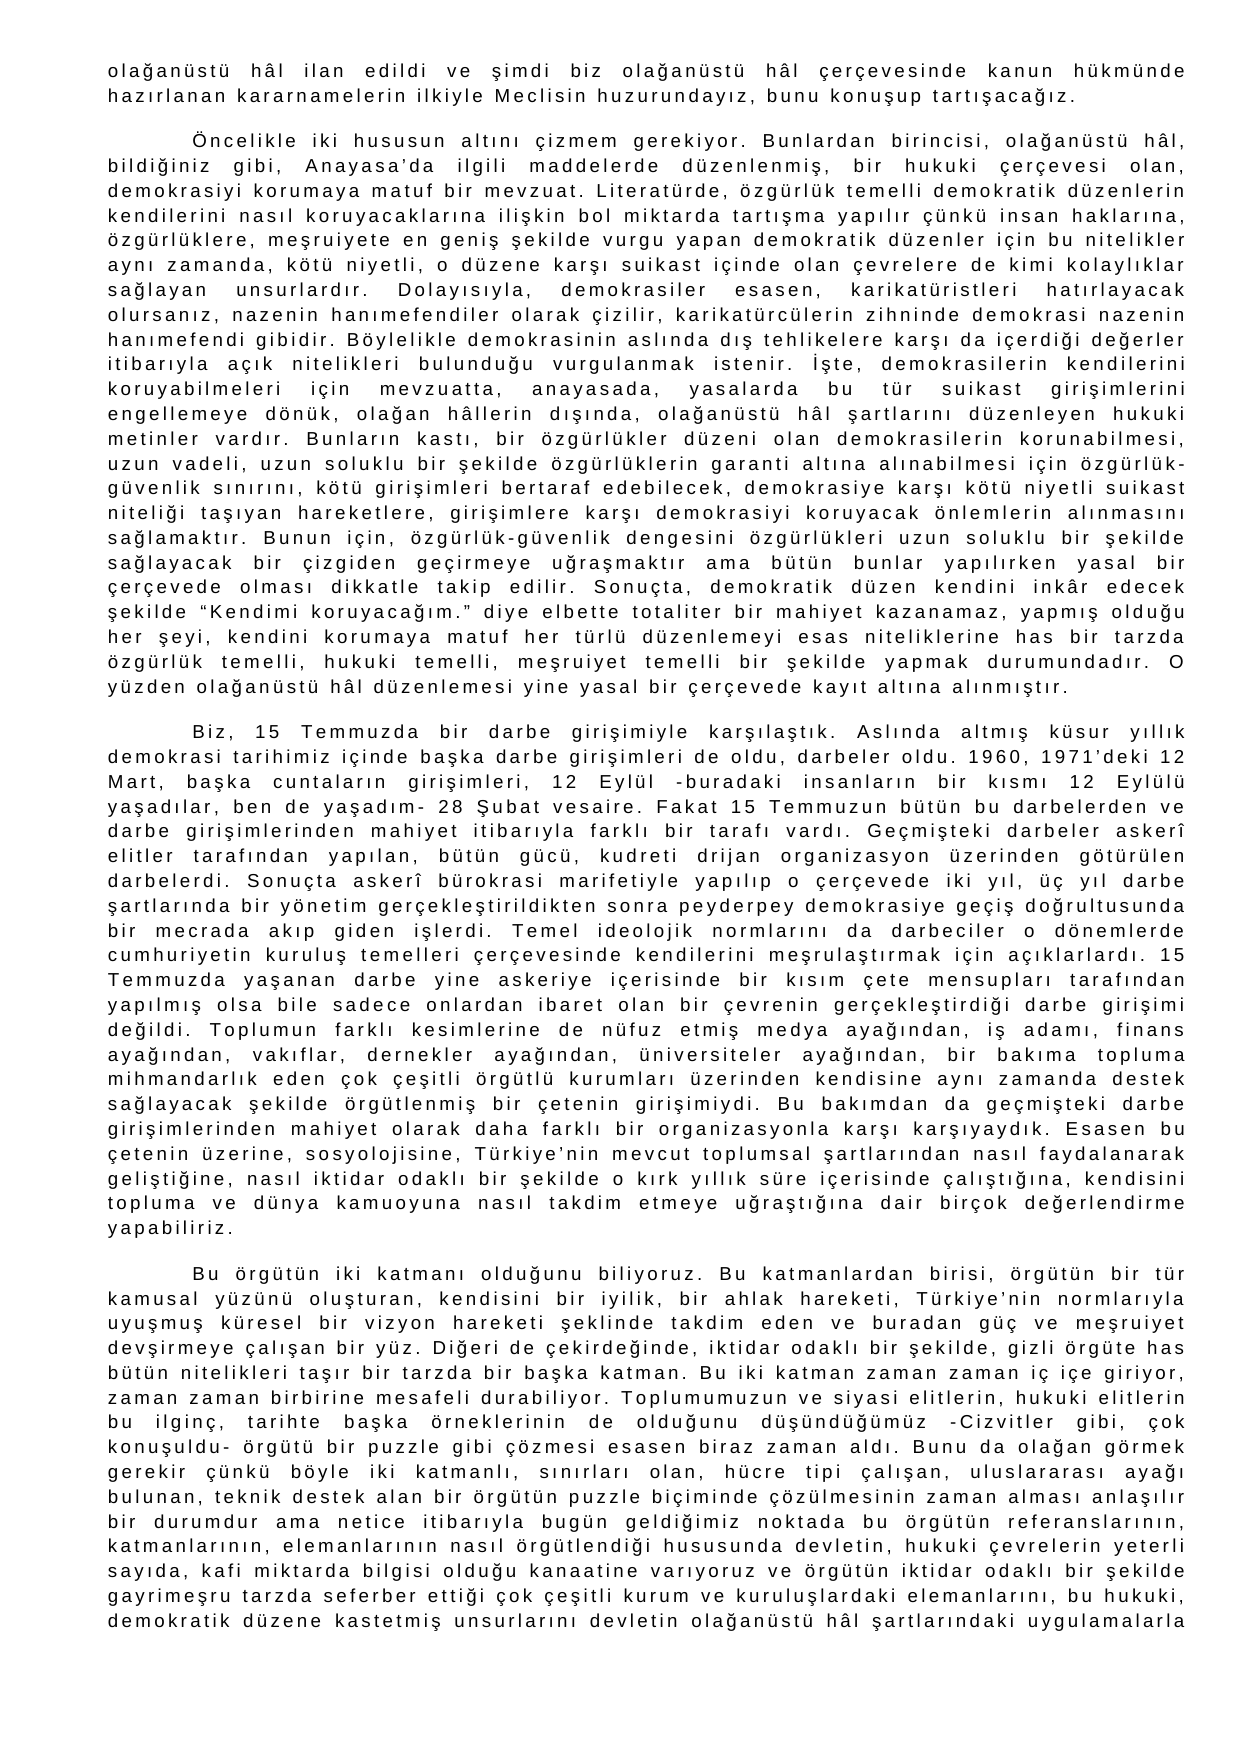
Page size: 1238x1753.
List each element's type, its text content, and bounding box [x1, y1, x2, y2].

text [108, 1263, 1186, 1631]
text Biz, 15 Temmuzda bir darbe girişimiyle karşılaştık. Aslında altmış küsur yıllık demokrasi tarihimiz içinde başka darbe girişimleri de oldu, darbeler oldu. 1960, 1971’deki 12 Mart, başka cuntaların girişimleri, 12 Eylül -buradaki insanların bir kısmı 12 Eylülü yaşadılar, ben de yaşadım- 28 Şubat vesaire. Fakat 15 Temmuzun bütün bu darbelerden ve darbe girişimlerinden mahiyet itibarıyla farklı bir tarafı vardı. Geçmişteki darbeler askerî elitler tarafından yapılan, bütün gücü, kudreti drijan organizasyon üzerinden götürülen darbelerdi. Sonuçta askerî bürokrasi marifetiyle yapılıp o çerçevede iki yıl, üç yıl darbe şartlarında bir yönetim gerçekleştirildikten sonra peyderpey demokrasiye geçiş doğrultusunda bir mecrada akıp giden işlerdi. Temel ideolojik normlarını da darbeciler o dönemlerde cumhuriyetin kuruluş temelleri çerçevesinde kendilerini meşrulaştırmak için açıklarlardı. 15 Temmuzda yaşanan darbe yine askeriye içerisinde bir kısım çete mensupları tarafından yapılmış olsa bile sadece onlardan ibaret olan bir çevrenin gerçekleştirdiği darbe girişimi değildi. Toplumun farklı kesimlerine de nüfuz etmiş medya ayağından, iş adamı, finans ayağından, vakıflar, dernekler ayağından, üniversiteler ayağından, bir bakıma topluma mihmandarlık eden çok çeşitli örgütlü kurumları üzerinden kendisine aynı zamanda destek sağlayacak şekilde örgütlenmiş bir çetenin girişimiydi. Bu bakımdan da geçmişteki darbe girişimlerinden mahiyet olarak daha farklı bir organizasyonla karşı karşıyaydık. Esasen bu çetenin üzerine, sosyolojisine, Türkiye’nin mevcut toplumsal şartlarından nasıl faydalanarak geliştiğine, nasıl iktidar odaklı bir şekilde o kırk yıllık süre içerisinde çalıştığına, kendisini topluma ve dünya kamuoyuna nasıl takdim etmeye uğraştığına dair birçok değerlendirme yapabiliriz. [108, 721, 1186, 1238]
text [108, 60, 1186, 106]
text Öncelikle iki hususun altını çizmem gerekiyor. Bunlardan birincisi, olağanüstü hâl, bildiğiniz gibi, Anayasa’da ilgili maddelerde düzenlenmiş, bir hukuki çerçevesi olan, demokrasiyi korumaya matuf bir mevzuat. Literatürde, özgürlük temelli demokratik düzenlerin kendilerini nasıl koruyacaklarına ilişkin bol miktarda tartışma yapılır çünkü insan haklarına, özgürlüklere, meşruiyete en geniş şekilde vurgu yapan demokratik düzenler için bu nitelikler aynı zamanda, kötü niyetli, o düzene karşı suikast içinde olan çevrelere de kimi kolaylıklar sağlayan unsurlardır. Dolayısıyla, demokrasiler esasen, karikatüristleri hatırlayacak olursanız, nazenin hanımefendiler olarak çizilir, karikatürcülerin zihninde demokrasi nazenin hanımefendi gibidir. Böylelikle demokrasinin aslında dış tehlikelere karşı da içerdiği değerler itibarıyla açık nitelikleri bulunduğu vurgulanmak istenir. İşte, demokrasilerin kendilerini koruyabilmeleri için mevzuatta, anayasada, yasalarda bu tür suikast girişimlerini engellemeye dönük, olağan hâllerin dışında, olağanüstü hâl şartlarını düzenleyen hukuki metinler vardır. Bunların kastı, bir özgürlükler düzeni olan demokrasilerin korunabilmesi, uzun vadeli, uzun soluklu bir şekilde özgürlüklerin garanti altına alınabilmesi için özgürlük-güvenlik sınırını, kötü girişimleri bertaraf edebilecek, demokrasiye karşı kötü niyetli suikast niteliği taşıyan hareketlere, girişimlere karşı demokrasiyi koruyacak önlemlerin alınmasını sağlamaktır. Bunun için, özgürlük-güvenlik dengesini özgürlükleri uzun soluklu bir şekilde sağlayacak bir çizgiden geçirmeye uğraşmaktır ama bütün bunlar yapılırken yasal bir çerçevede olması dikkatle takip edilir. Sonuçta, demokratik düzen kendini inkâr edecek şekilde “Kendimi koruyacağım.” diye elbette totaliter bir mahiyet kazanamaz, yapmış olduğu her şeyi, kendini korumaya matuf her türlü düzenlemeyi esas niteliklerine has bir tarzda özgürlük temelli, hukuki temelli, meşruiyet temelli bir şekilde yapmak durumundadır. O yüzden olağanüstü hâl düzenlemesi yine yasal bir çerçevede kayıt altına alınmıştır. [108, 130, 1186, 697]
